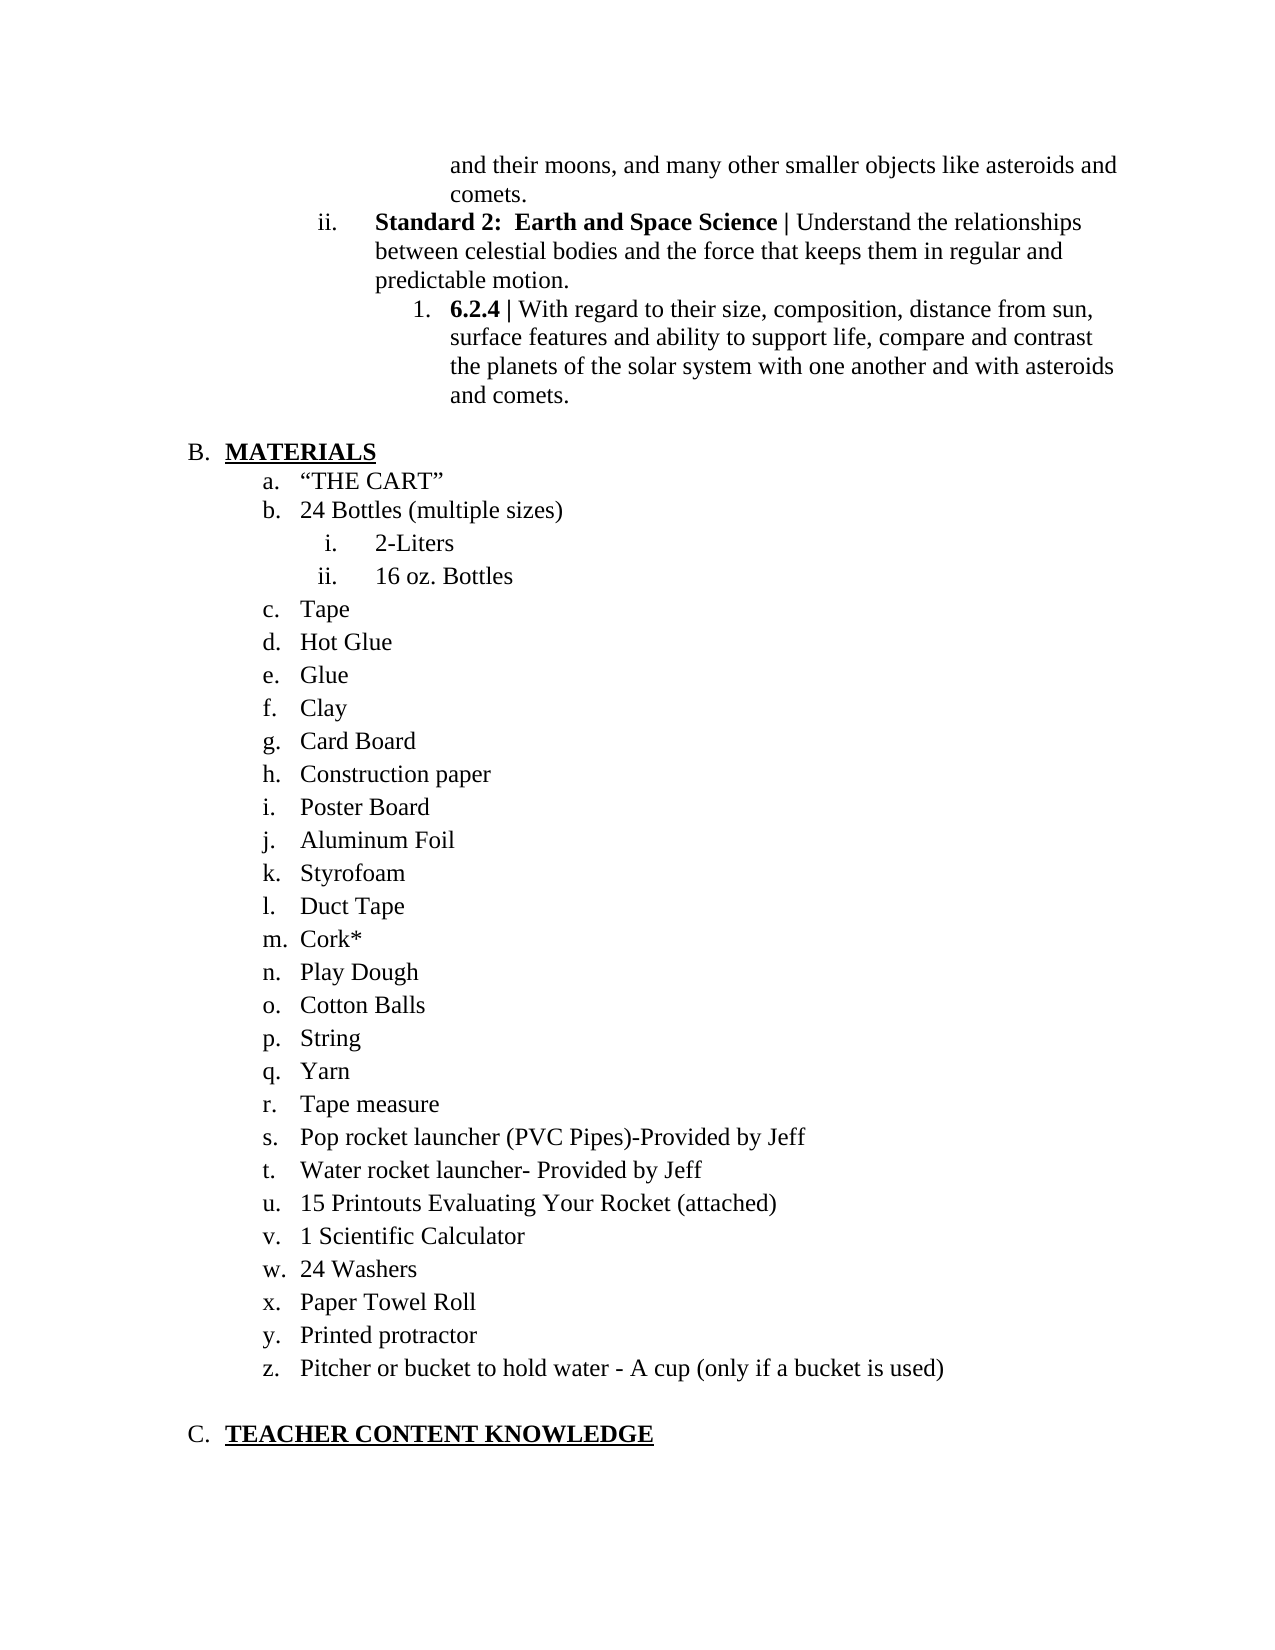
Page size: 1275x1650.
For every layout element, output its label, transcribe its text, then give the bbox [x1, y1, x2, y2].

list “THE CART” [262, 466, 1125, 495]
list Paper Towel Roll [262, 1287, 1125, 1316]
list Water rocket launcher- Provided by Jeff [262, 1155, 1125, 1184]
list Construction paper [262, 759, 1125, 788]
list Cotton Balls [262, 990, 1125, 1019]
list String [262, 1023, 1125, 1052]
list 1 Scientific Calculator [262, 1221, 1125, 1250]
list 16 oz. Bottles [337, 561, 1125, 590]
list Standard 2: Earth and Space Science | Understand the relationships between celestial bodies and the force that keeps them in regular and predictable motion. [337, 207, 1125, 294]
list Tape [262, 594, 1125, 623]
list Card Board [262, 726, 1125, 755]
list Hot Glue [262, 627, 1125, 656]
list Play Dough [262, 957, 1125, 986]
list Duct Tape [262, 891, 1125, 920]
list 2-Liters [337, 528, 1125, 557]
list Poster Board [262, 792, 1125, 821]
list Styrofoam [262, 858, 1125, 887]
list Pop rocket launcher (PVC Pipes)-Provided by Jeff [262, 1122, 1125, 1151]
list Cork* [262, 924, 1125, 953]
list Yarn [262, 1056, 1125, 1085]
list Tape measure [262, 1089, 1125, 1118]
list 15 Printouts Evaluating Your Rocket (attached) [262, 1188, 1125, 1217]
list Clay [262, 693, 1125, 722]
list MATERIALS [187, 437, 1125, 466]
list TEACHER CONTENT KNOWLEDGE [187, 1419, 1125, 1448]
list 6.2.4 | With regard to their size, composition, distance from sun, surface features and ability to support life, compare and contrast the planets of the solar system with one another and with asteroids and comets. [412, 294, 1125, 409]
list 24 Washers [262, 1254, 1125, 1283]
list Printed protractor [262, 1321, 1125, 1349]
list Glue [262, 660, 1125, 689]
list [412, 150, 1125, 207]
list Pitcher or bucket to hold water - A cup (only if a bucket is used) [262, 1353, 1125, 1382]
list 24 Bottles (multiple sizes) [262, 495, 1125, 524]
list Aluminum Foil [262, 825, 1125, 854]
